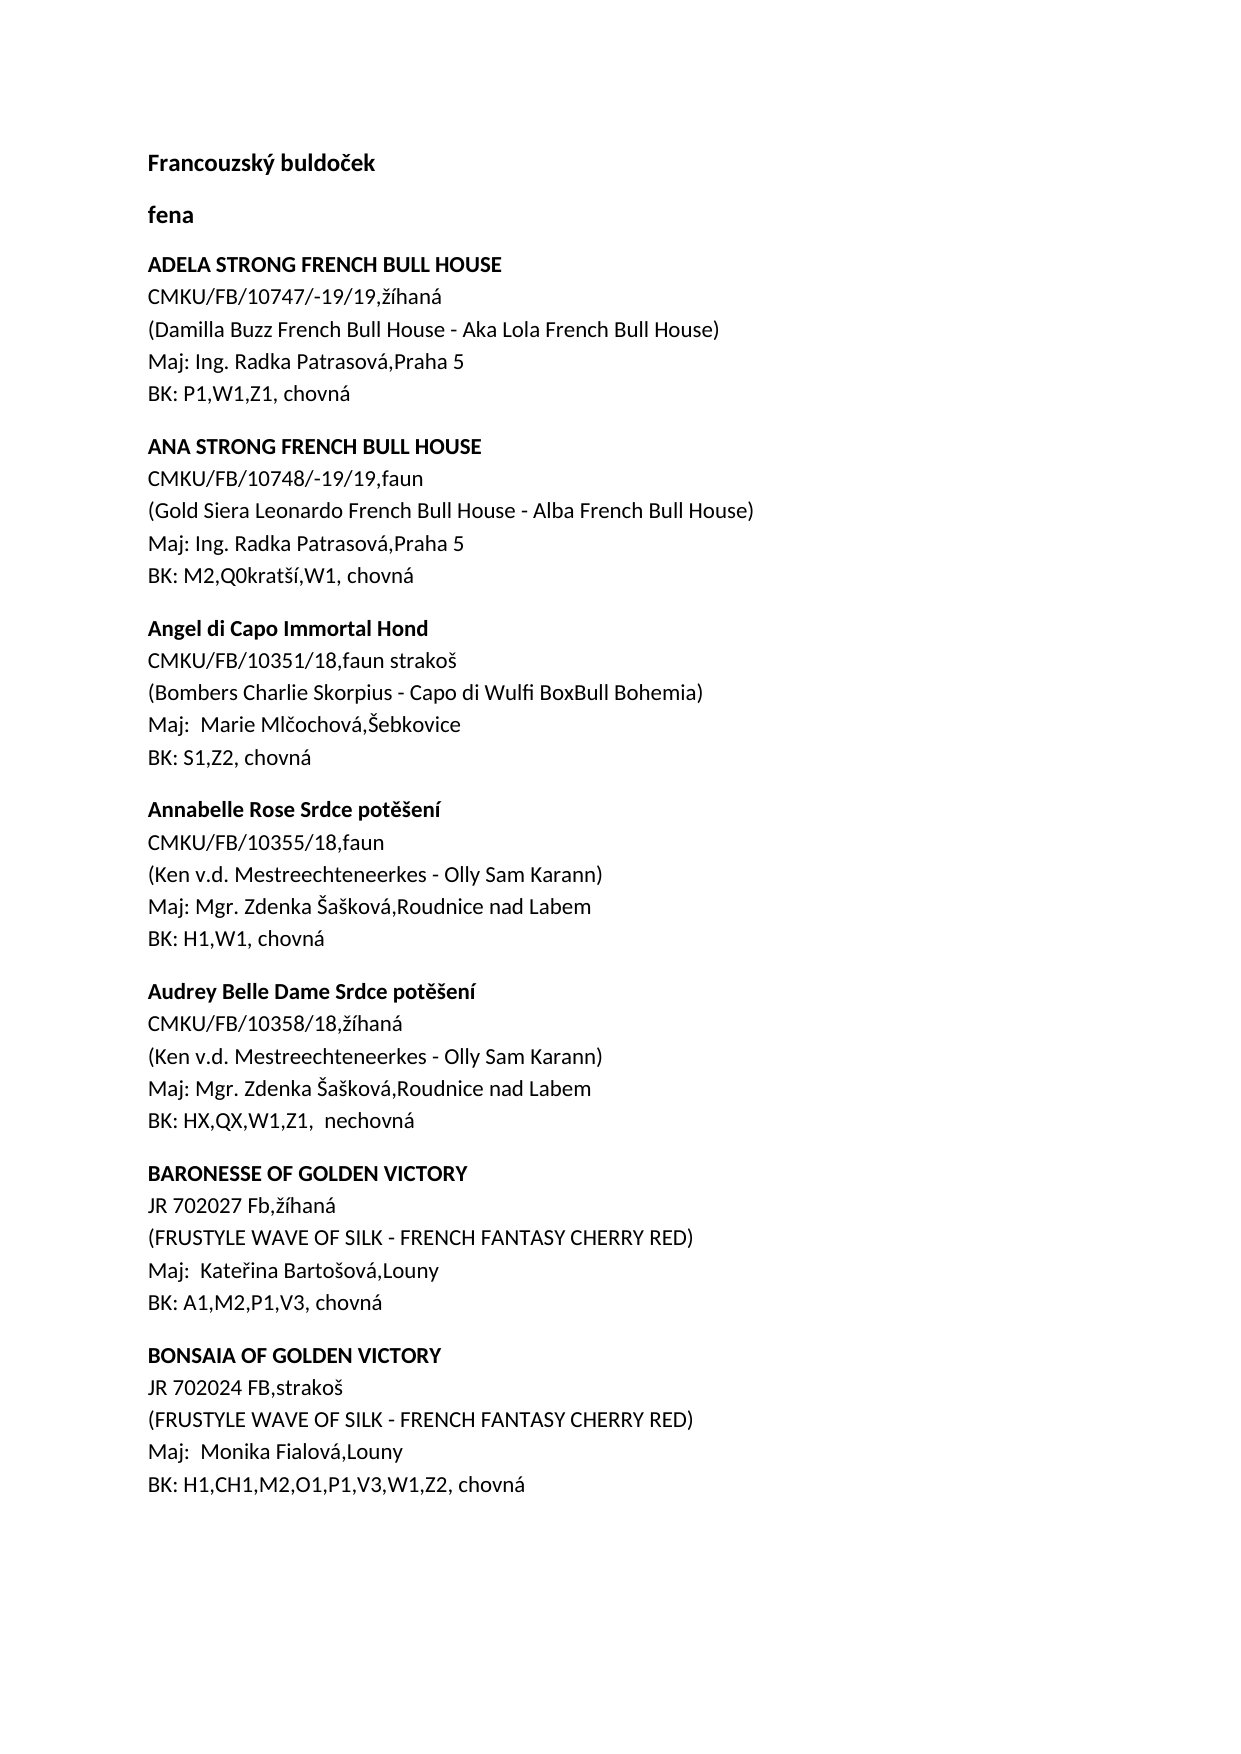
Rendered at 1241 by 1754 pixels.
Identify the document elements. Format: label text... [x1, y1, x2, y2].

text fena [148, 199, 1093, 229]
text ANA STRONG FRENCH BULL HOUSE CMKU/FB/10748/-19/19,faun (Gold Siera Leonardo French Bull House - Alba French Bull House) Maj: Ing. Radka Patrasová,Praha 5 BK: M2,Q0kratší,W1, chovná [148, 432, 1093, 589]
text Angel di Capo Immortal Hond CMKU/FB/10351/18,faun strakoš (Bombers Charlie Skorpius - Capo di Wulfi BoxBull Bohemia) Maj: Marie Mlčochová,Šebkovice BK: S1,Z2, chovná [148, 614, 1093, 771]
text Audrey Belle Dame Srdce potěšení CMKU/FB/10358/18,žíhaná (Ken v.d. Mestreechteneerkes - Olly Sam Karann) Maj: Mgr. Zdenka Šašková,Roudnice nad Labem BK: HX,QX,W1,Z1, nechovná [148, 977, 1093, 1134]
text Annabelle Rose Srdce potěšení CMKU/FB/10355/18,faun (Ken v.d. Mestreechteneerkes - Olly Sam Karann) Maj: Mgr. Zdenka Šašková,Roudnice nad Labem BK: H1,W1, chovná [148, 796, 1093, 952]
text BARONESSE OF GOLDEN VICTORY JR 702027 Fb,žíhaná (FRUSTYLE WAVE OF SILK - FRENCH FANTASY CHERRY RED) Maj: Kateřina Bartošová,Louny BK: A1,M2,P1,V3, chovná [148, 1159, 1093, 1316]
text Francouzský buldoček [148, 148, 1093, 178]
text BONSAIA OF GOLDEN VICTORY JR 702024 FB,strakoš (FRUSTYLE WAVE OF SILK - FRENCH FANTASY CHERRY RED) Maj: Monika Fialová,Louny BK: H1,CH1,M2,O1,P1,V3,W1,Z2, chovná [148, 1341, 1093, 1498]
text ADELA STRONG FRENCH BULL HOUSE CMKU/FB/10747/-19/19,žíhaná (Damilla Buzz French Bull House - Aka Lola French Bull House) Maj: Ing. Radka Patrasová,Praha 5 BK: P1,W1,Z1, chovná [148, 250, 1093, 407]
